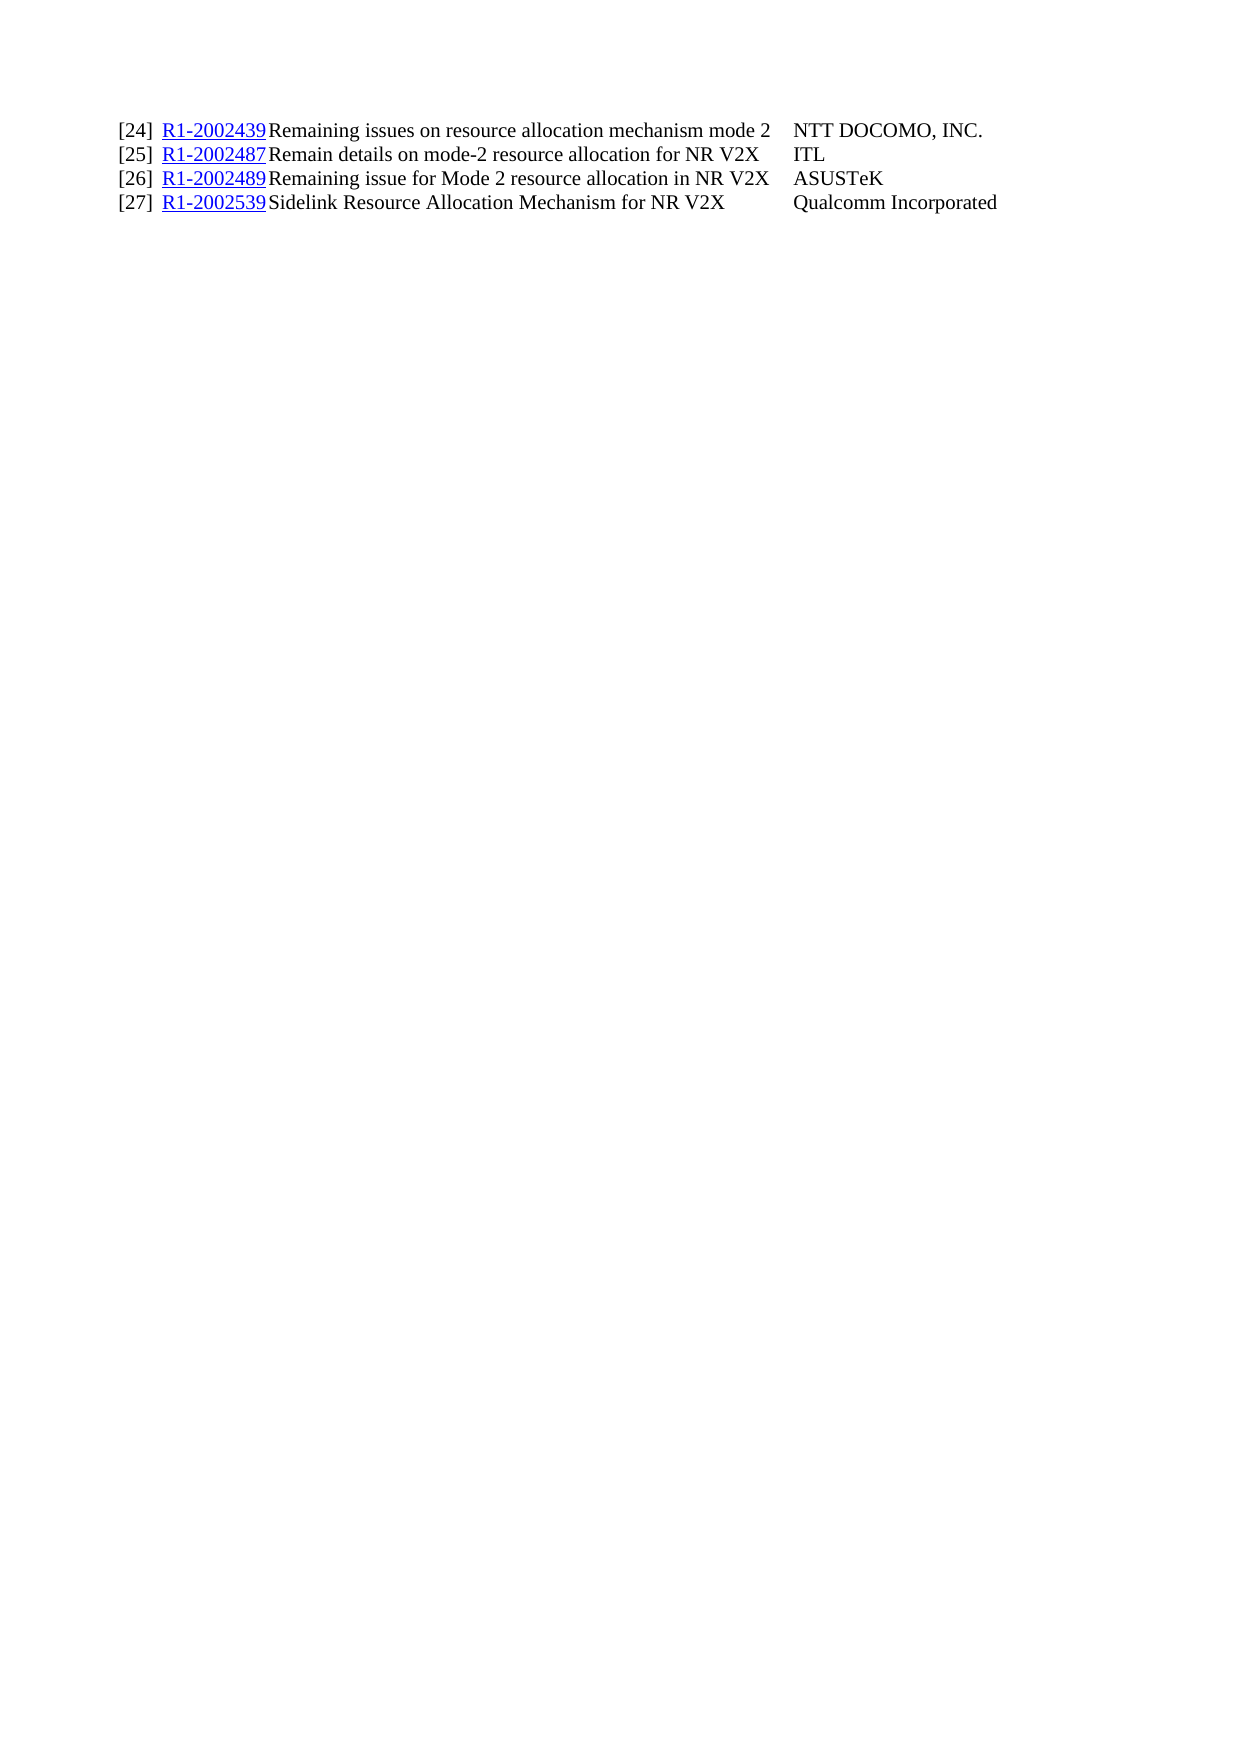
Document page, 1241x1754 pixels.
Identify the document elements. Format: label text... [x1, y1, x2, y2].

list R1-2002489 Remaining issue for Mode 2 resource allocation in NR V2X ASUSTeK [118, 166, 1122, 190]
list R1-2002439 Remaining issues on resource allocation mechanism mode 2 NTT DOCOMO, INC. [118, 118, 1122, 142]
list R1-2002539 Sidelink Resource Allocation Mechanism for NR V2X Qualcomm Incorporated [118, 190, 1122, 214]
list R1-2002487 Remain details on mode-2 resource allocation for NR V2X ITL [118, 142, 1122, 166]
